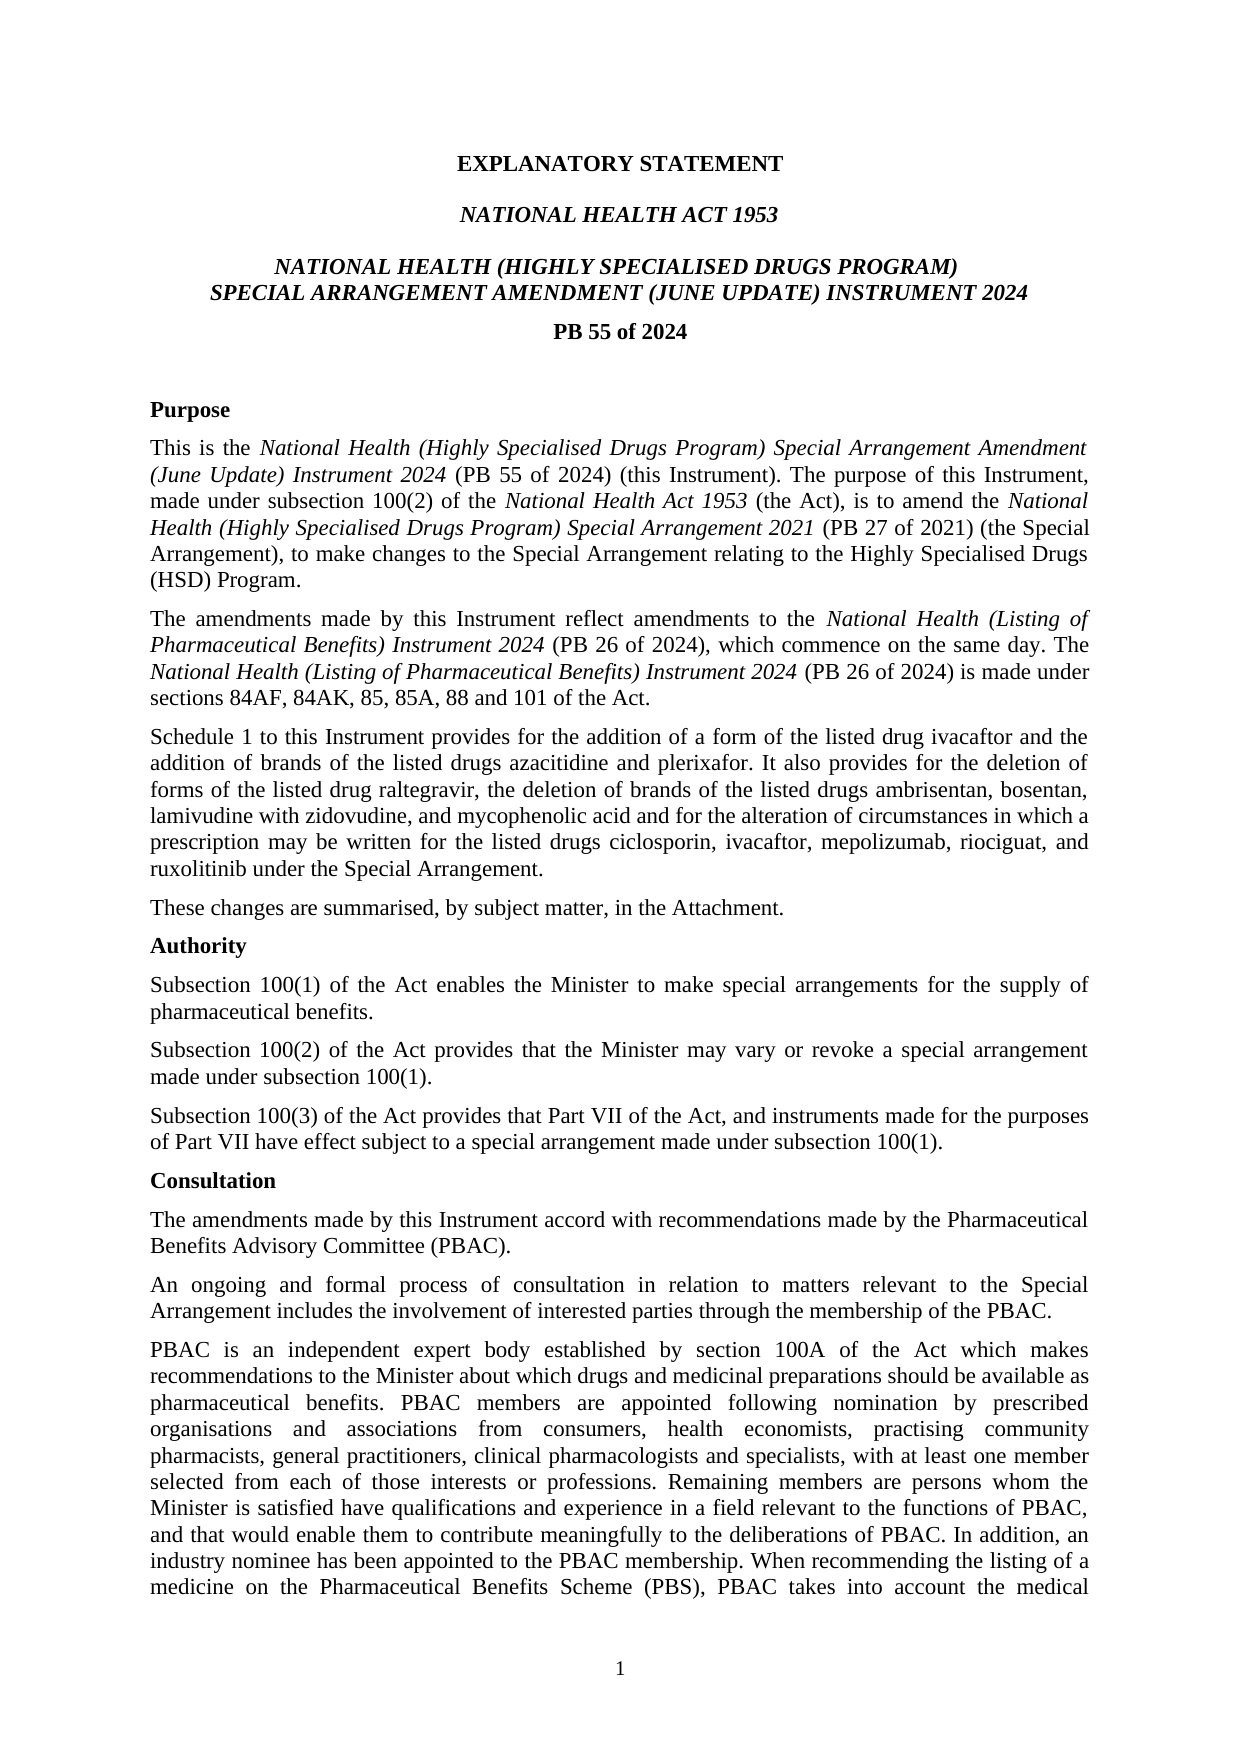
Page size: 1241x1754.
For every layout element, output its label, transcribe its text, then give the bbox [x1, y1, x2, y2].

text These changes are summarised, by subject matter, in the Attachment. [150, 894, 1090, 920]
text NATIONAL HEALTH (HIGHLY SPECIALISED DRUGS PROGRAM) SPECIAL ARRANGEMENT AMENDMENT (JUNE UPDATE) INSTRUMENT 2024 [150, 253, 1090, 305]
text NATIONAL HEALTH ACT 1953 [150, 201, 1090, 228]
text The amendments made by this Instrument reflect amendments to the National Health (Listing of Pharmaceutical Benefits) Instrument 2024 (PB 26 of 2024), which commence on the same day. The National Health (Listing of Pharmaceutical Benefits) Instrument 2024 (PB 26 of 2024) is made under sections 84AF, 84AK, 85, 85A, 88 and 101 of the Act. [150, 605, 1090, 711]
text This is the National Health (Highly Specialised Drugs Program) Special Arrangement Amendment (June Update) Instrument 2024 (PB 55 of 2024) (this Instrument). The purpose of this Instrument, made under subsection 100(2) of the National Health Act 1953 (the Act), is to amend the National Health (Highly Specialised Drugs Program) Special Arrangement 2021 (PB 27 of 2021) (the Special Arrangement), to make changes to the Special Arrangement relating to the Highly Specialised Drugs (HSD) Program. [150, 434, 1090, 593]
text Purpose [150, 396, 1090, 422]
text Subsection 100(1) of the Act enables the Minister to make special arrangements for the supply of pharmaceutical benefits. [150, 971, 1090, 1024]
text Schedule 1 to this Instrument provides for the addition of a form of the listed drug ivacaftor and the addition of brands of the listed drugs azacitidine and plerixafor. It also provides for the deletion of forms of the listed drug raltegravir, the deletion of brands of the listed drugs ambrisentan, bosentan, lamivudine with zidovudine, and mycophenolic acid and for the alteration of circumstances in which a prescription may be written for the listed drugs ciclosporin, ivacaftor, mepolizumab, riociguat, and ruxolitinib under the Special Arrangement. [150, 723, 1090, 881]
text Subsection 100(2) of the Act provides that the Minister may vary or revoke a special arrangement made under subsection 100(1). [150, 1037, 1090, 1089]
text The amendments made by this Instrument accord with recommendations made by the Pharmaceutical Benefits Advisory Committee (PBAC). [150, 1206, 1090, 1258]
text PB 55 of 2024 [150, 318, 1090, 344]
text Authority [150, 932, 1090, 959]
text An ongoing and formal process of consultation in relation to matters relevant to the Special Arrangement includes the involvement of interested parties through the membership of the PBAC. [150, 1271, 1090, 1324]
text Subsection 100(3) of the Act provides that Part VII of the Act, and instruments made for the purposes of Part VII have effect subject to a special arrangement made under subsection 100(1). [150, 1102, 1090, 1154]
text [150, 1336, 1090, 1600]
text Consultation [150, 1167, 1090, 1193]
text EXPLANATORY STATEMENT [150, 150, 1090, 176]
